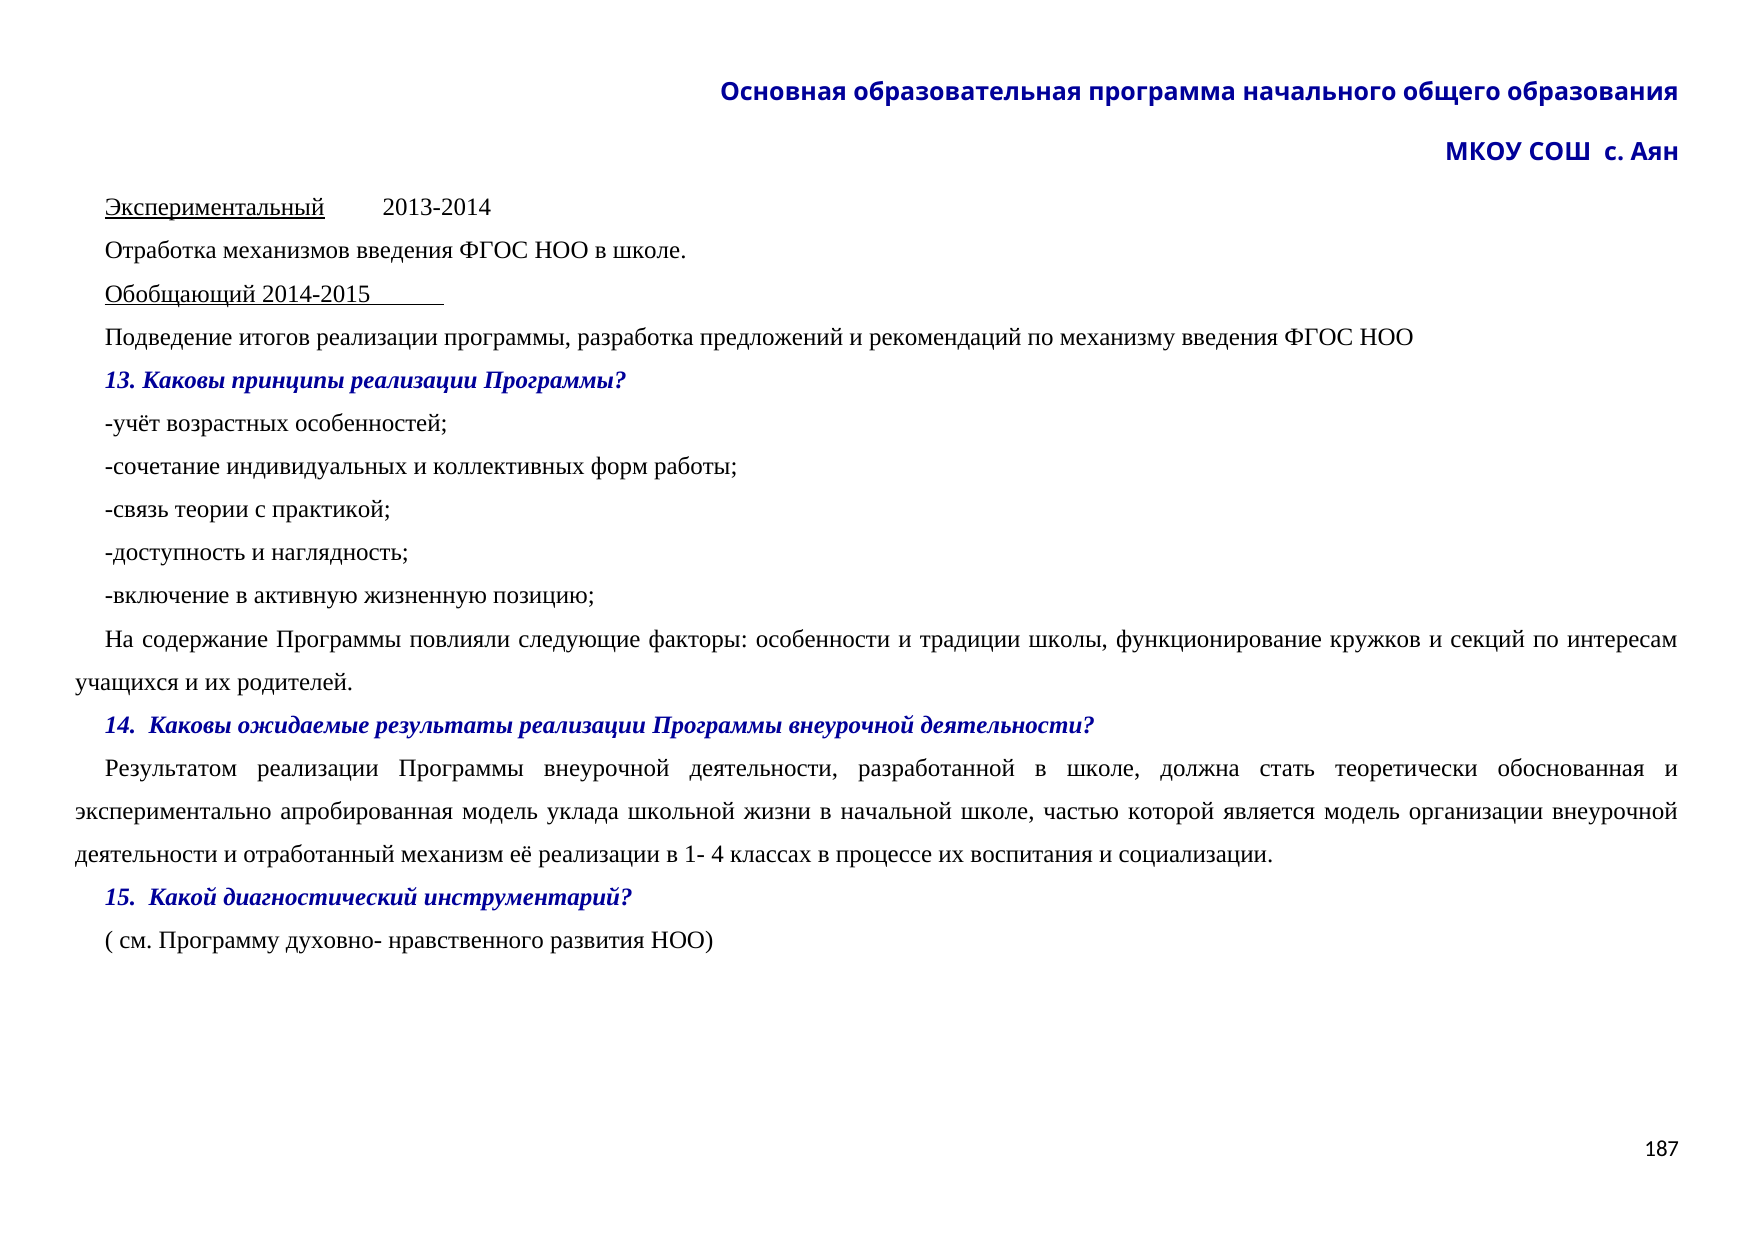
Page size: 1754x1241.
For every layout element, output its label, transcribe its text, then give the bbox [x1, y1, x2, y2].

text -сочетание индивидуальных и коллективных форм работы; [75, 451, 1679, 480]
text Экспериментальный 2013-2014 [75, 192, 1679, 221]
text Результатом реализации Программы внеурочной деятельности, разработанной в школе, должна стать теоретически обоснованная и экспериментально апробированная модель уклада школьной жизни в начальной школе, частью которой является модель организации внеурочной деятельности и отработанный механизм её реализации в 1- 4 классах в процессе их воспитания и социализации. [75, 753, 1679, 868]
text Подведение итогов реализации программы, разработка предложений и рекомендаций по механизму введения ФГОС НОО [75, 322, 1679, 351]
text 13. Каковы принципы реализации Программы? [75, 365, 1679, 394]
text Отработка механизмов введения ФГОС НОО в школе. [75, 236, 1679, 264]
text -доступность и наглядность; [75, 537, 1679, 566]
text -связь теории с практикой; [75, 494, 1679, 523]
text 15. Какой диагностический инструментарий? [75, 882, 1679, 911]
text -учёт возрастных особенностей; [75, 408, 1679, 437]
text Обобщающий 2014-2015 [75, 279, 1679, 307]
text ( см. Программу духовно- нравственного развития НОО) [75, 926, 1679, 954]
text На содержание Программы повлияли следующие факторы: особенности и традиции школы, функционирование кружков и секций по интересам учащихся и их родителей. [75, 624, 1679, 696]
text 14. Каковы ожидаемые результаты реализации Программы внеурочной деятельности? [75, 710, 1679, 739]
text -включение в активную жизненную позицию; [75, 581, 1679, 609]
